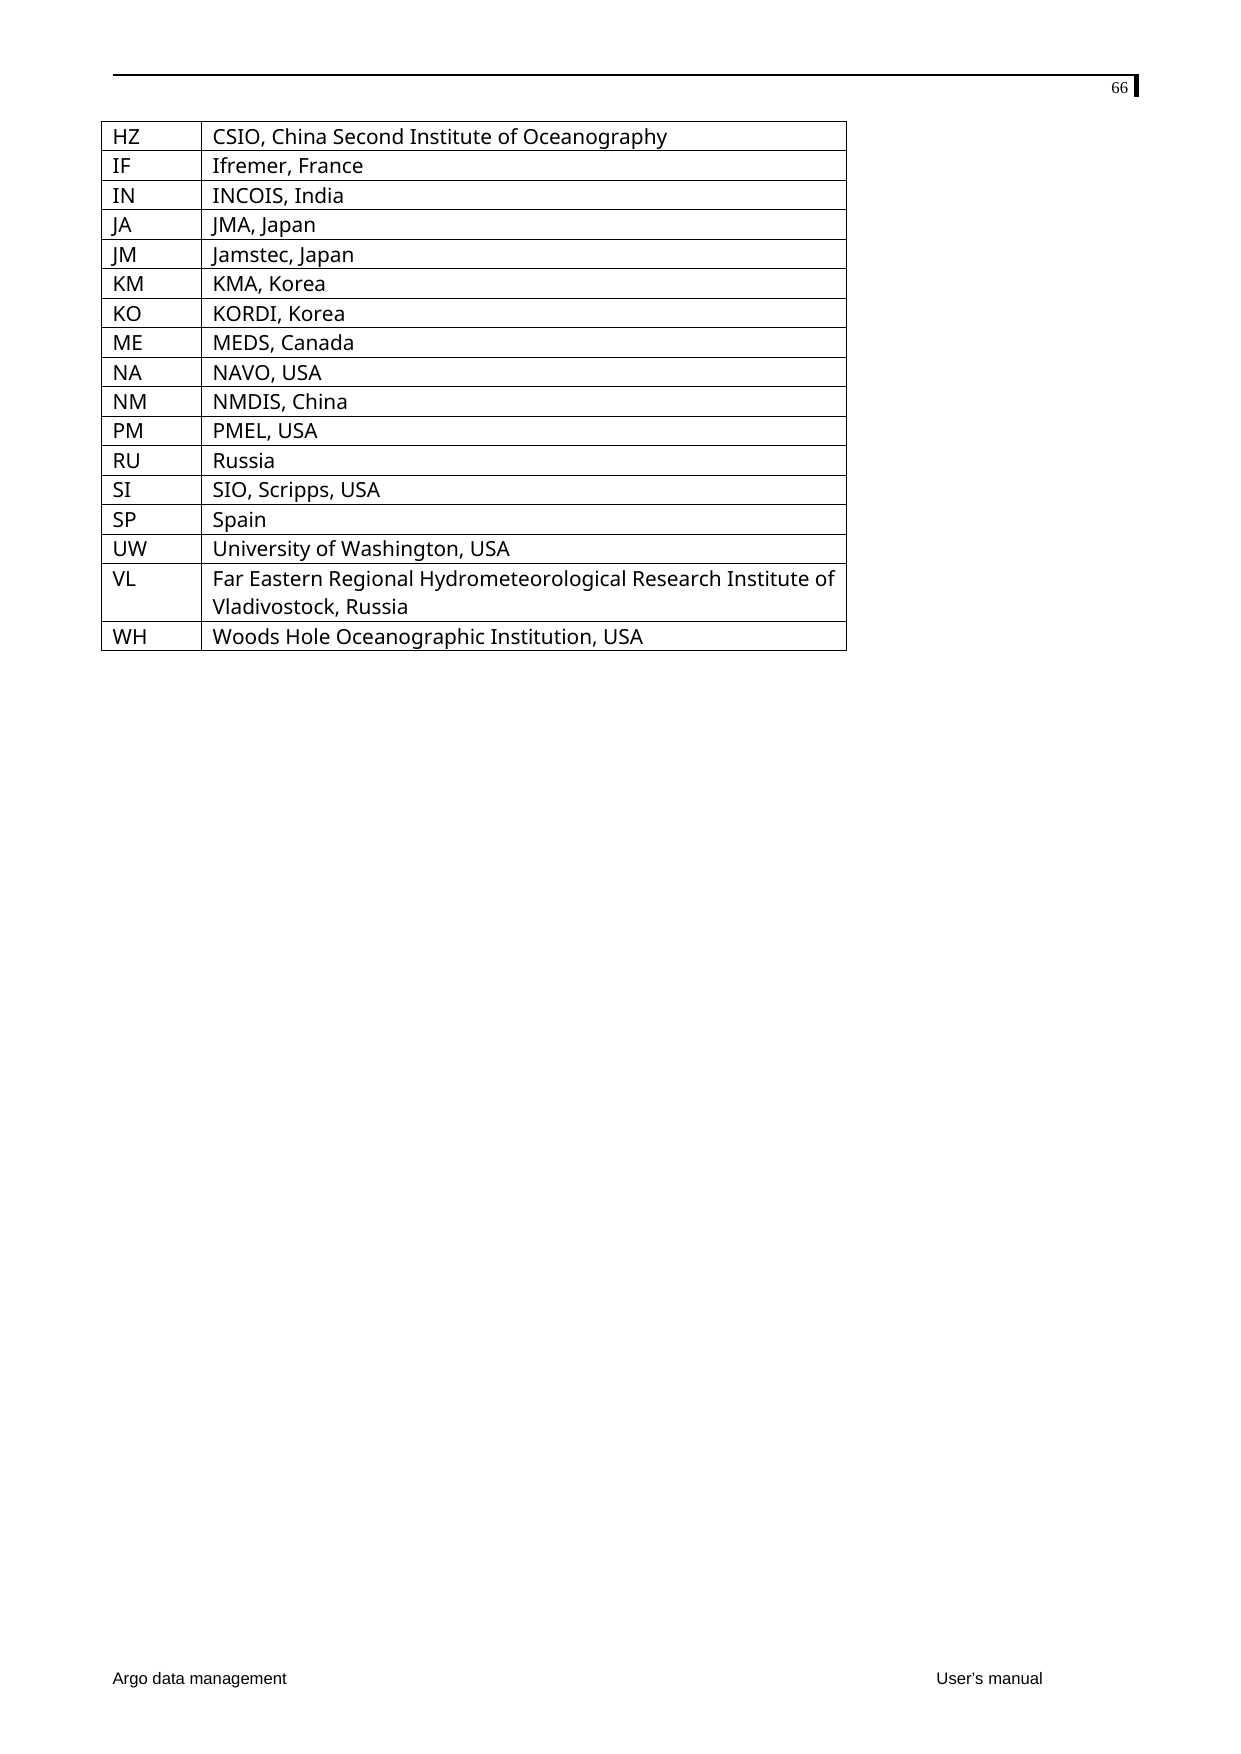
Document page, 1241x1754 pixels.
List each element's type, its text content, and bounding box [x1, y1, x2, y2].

table_cell NA [102, 358, 201, 386]
table_cell Woods Hole Oceanographic Institution, [202, 622, 846, 650]
table_cell SP [102, 505, 201, 533]
table_cell [202, 535, 846, 563]
table_cell [202, 151, 846, 180]
table_cell NAVO, USA [202, 358, 846, 386]
table_cell Spain [202, 505, 846, 533]
table_cell Russia [202, 446, 846, 474]
table_cell PM [102, 417, 201, 445]
table_cell IF [102, 151, 201, 180]
table_cell ME [102, 328, 201, 357]
table_cell JMA, Japan [202, 210, 846, 239]
table_cell KORDI, Korea [202, 299, 846, 327]
table_cell Jamstec, Japan [202, 240, 846, 268]
table_cell IN [102, 181, 201, 209]
table_cell CSIO, China Second Institute of Oceanography [202, 122, 846, 150]
table_cell HZ [102, 122, 201, 150]
table_cell SI [102, 476, 201, 504]
table_cell NMDIS, China [202, 387, 846, 416]
table_cell KMA, Korea [202, 269, 846, 298]
table_cell Far Eastern Regional Hydrometeorological Research Institute of [202, 564, 846, 621]
table_cell JM [102, 240, 201, 268]
table_cell VL [102, 564, 201, 621]
table_cell KM [102, 269, 201, 298]
table_cell KO [102, 299, 201, 327]
table_cell PMEL, USA [202, 417, 846, 445]
table_cell INCOIS, [202, 181, 846, 209]
table_cell MEDS, Canada [202, 328, 846, 357]
table_cell SIO, Scripps, USA [202, 476, 846, 504]
table_cell WH [102, 622, 201, 650]
table_cell JA [102, 210, 201, 239]
table_cell NM [102, 387, 201, 416]
table_cell UW [102, 535, 201, 563]
table_cell RU [102, 446, 201, 474]
